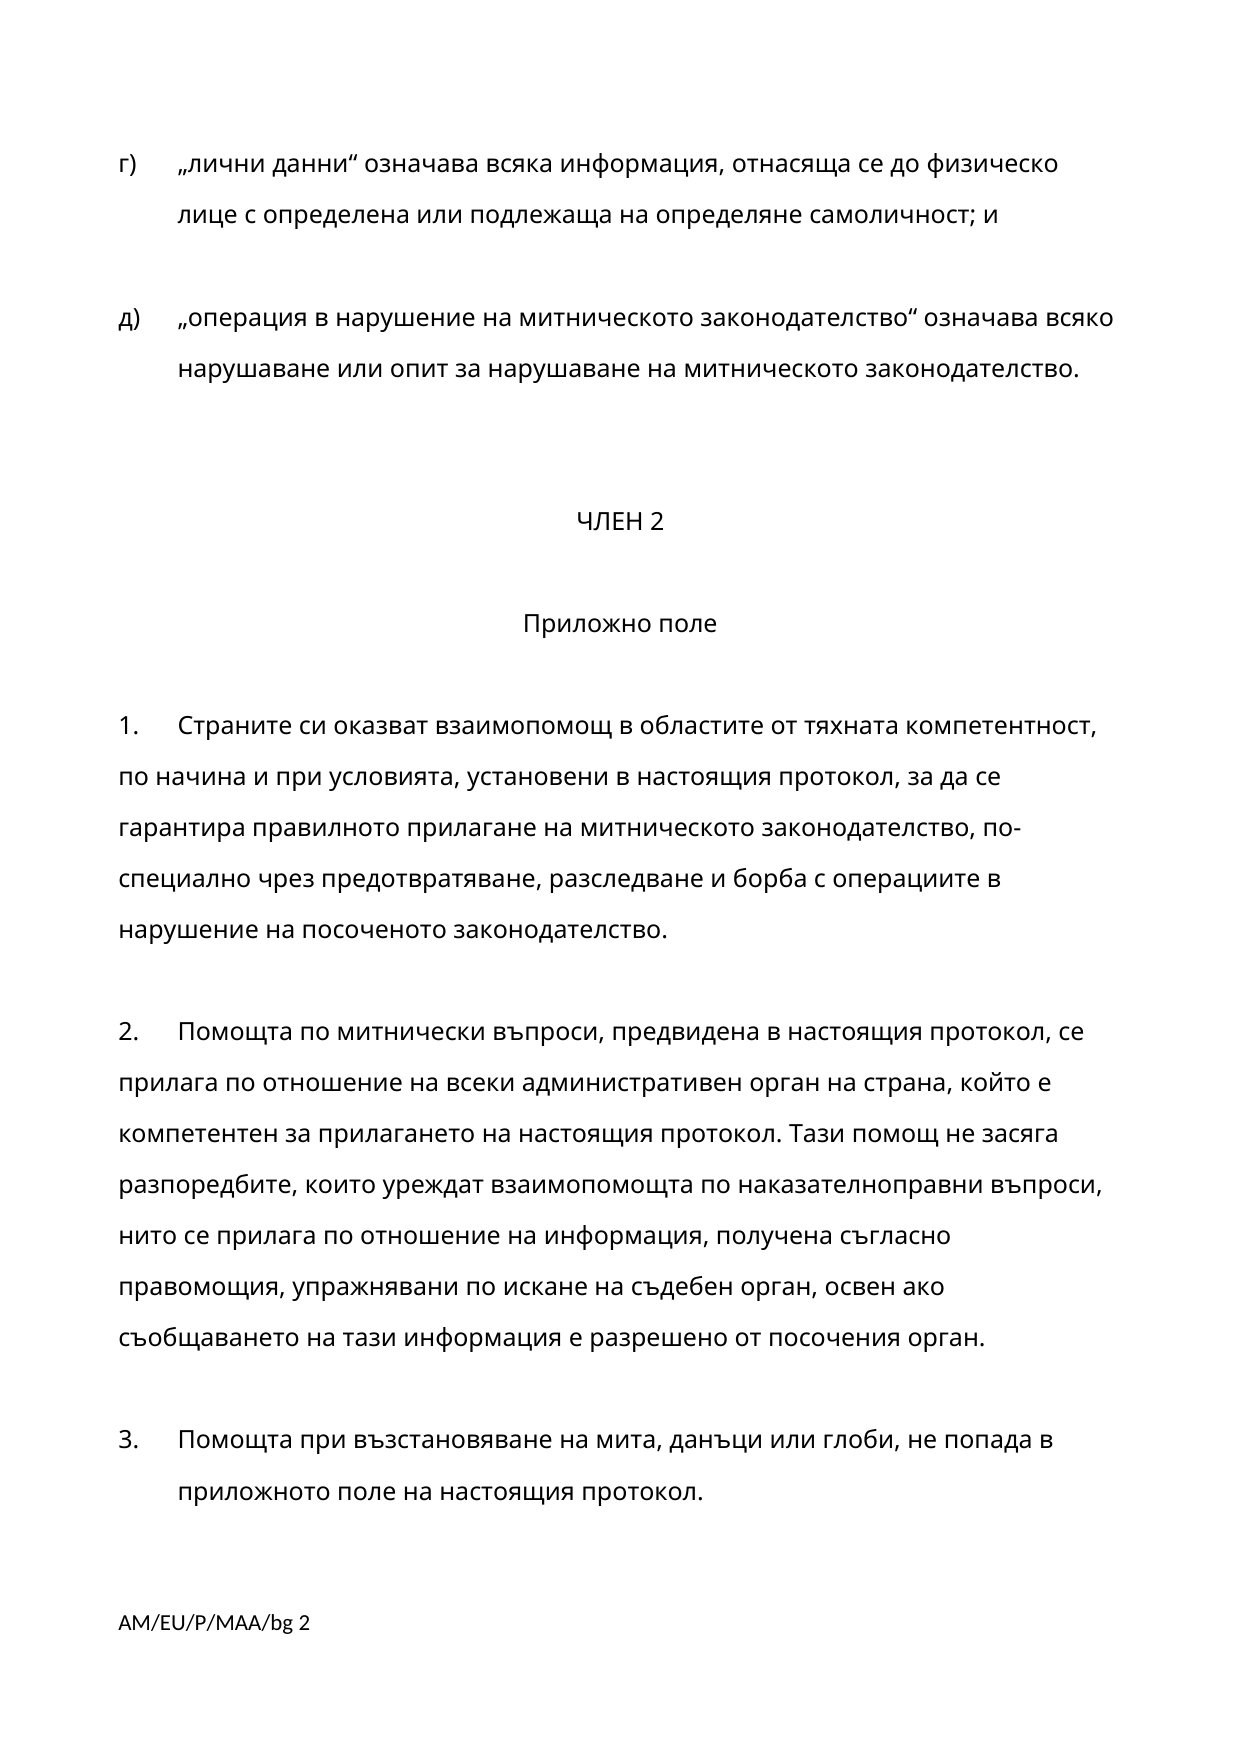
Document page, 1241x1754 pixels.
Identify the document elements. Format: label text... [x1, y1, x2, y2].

text 2. Помощта по митнически въпроси, предвидена в настоящия протокол, се прилага по отношение на всеки административен орган на страна, който е компетентен за прилагането на настоящия протокол. Тази помощ не засяга разпоредбите, които уреждат взаимопомощта по наказателноправни въпроси, нито се прилага по отношение на информация, получена съгласно правомощия, упражнявани по искане на съдебен орган, освен ако съобщаването на тази информация е разрешено от посочения орган. [118, 1014, 1122, 1354]
text д) „операция в нарушение на митническото законодателство“ означава всяко нарушаване или опит за нарушаване на митническото законодателство. [118, 299, 1122, 384]
text г) „лични данни“ означава всяка информация, отнасяща се до физическо лице с определена или подлежаща на определяне самоличност; и [118, 146, 1122, 231]
text 1. Страните си оказват взаимопомощ в областите от тяхната компетентност, по начина и при условията, установени в настоящия протокол, за да се гарантира правилното прилагане на митническото законодателство, по-специално чрез предотвратяване, разследване и борба с операциите в нарушение на посоченото законодателство. [118, 708, 1122, 946]
text Приложно поле [118, 606, 1122, 639]
text 3. Помощта при възстановяване на мита, данъци или глоби, не попада в приложното поле на настоящия протокол. [118, 1422, 1122, 1507]
text ЧЛЕН 2 [118, 503, 1122, 537]
